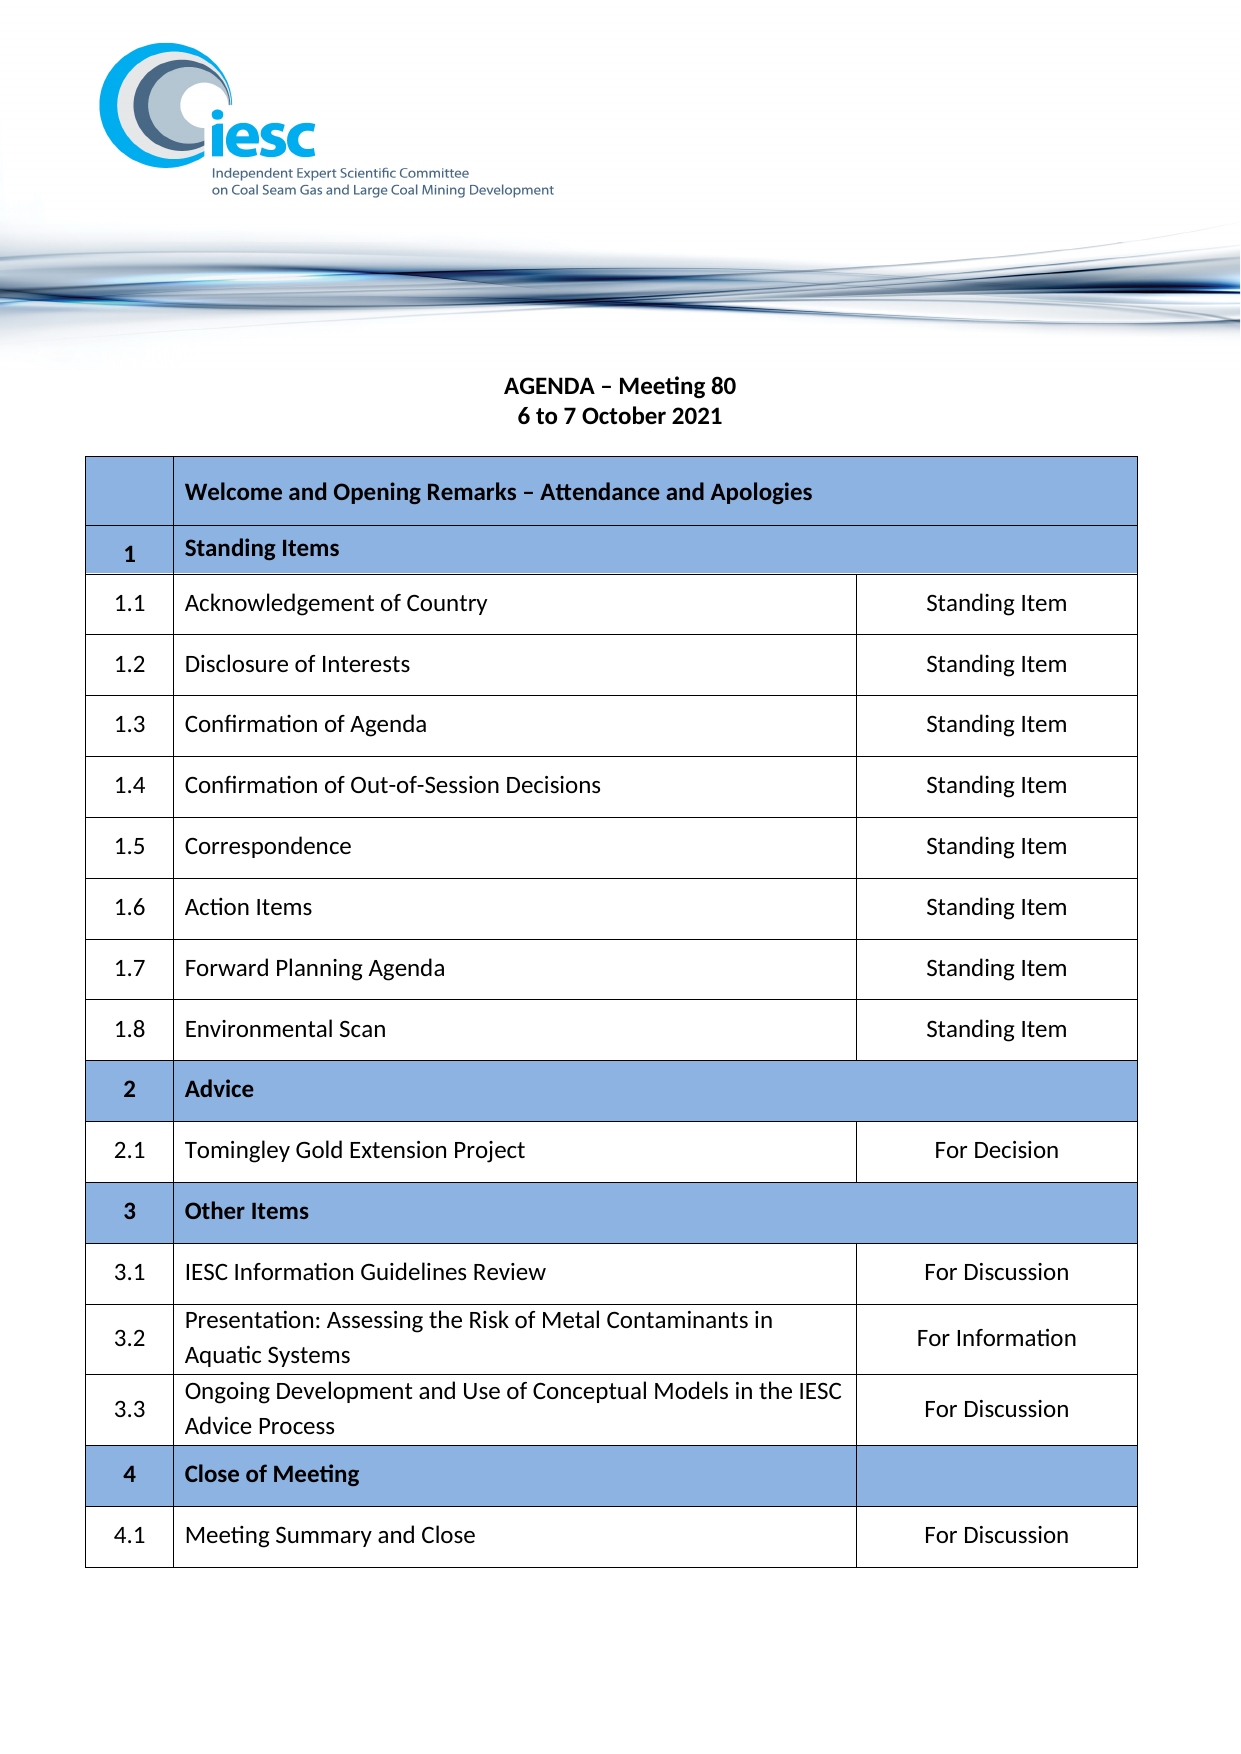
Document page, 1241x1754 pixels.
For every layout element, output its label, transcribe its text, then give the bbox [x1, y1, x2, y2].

table_cell Disclosure of Interests [174, 635, 856, 695]
table_cell Presentation: Assessing the Risk of Metal Contaminants in Aquatic Systems [174, 1305, 856, 1374]
table_cell Standing Item [857, 879, 1137, 938]
table_cell Standing Item [857, 818, 1137, 878]
table_cell IESC Information Guidelines Review [174, 1244, 856, 1303]
picture [0, 0, 1241, 370]
table_cell 4 [86, 1446, 173, 1506]
table_cell Close of Meeting [174, 1446, 856, 1506]
table_cell 3.3 [86, 1375, 173, 1445]
table_cell [857, 1446, 1137, 1506]
table_cell 3.1 [86, 1244, 173, 1303]
table_cell 1.5 [86, 818, 173, 878]
table_cell Standing Item [857, 696, 1137, 756]
table_cell 1.4 [86, 757, 173, 817]
picture [130, 52, 218, 73]
table_cell Acknowledgement of Country [174, 575, 856, 634]
table_cell Advice [174, 1061, 1137, 1121]
text AGENDA – Meeting 80 6 to 7 October 2021 [59, 73, 1181, 431]
table_cell Forward Planning Agenda [174, 940, 856, 999]
table_cell 1 [86, 526, 173, 573]
table_cell 4.1 [86, 1507, 173, 1567]
table_cell 3 [86, 1183, 173, 1243]
table_cell 3.2 [86, 1305, 173, 1374]
table_cell Standing Item [857, 635, 1137, 695]
table_cell Action Items [174, 879, 856, 938]
table_cell Meeting Summary and Close [174, 1507, 856, 1567]
table_cell For Decision [857, 1122, 1137, 1182]
table_cell Tomingley Gold Extension Project [174, 1122, 856, 1182]
table_cell Standing Items [174, 526, 1137, 573]
table_cell 2.1 [86, 1122, 173, 1182]
table_cell Standing Item [857, 757, 1137, 817]
table_cell Standing Item [857, 575, 1137, 634]
table_cell 2 [86, 1061, 173, 1121]
table_cell Correspondence [174, 818, 856, 878]
table_cell For Information [857, 1305, 1137, 1374]
table_cell 1.2 [86, 635, 173, 695]
table_cell 1.8 [86, 1000, 173, 1060]
table_header [86, 457, 173, 525]
table_cell Ongoing Development and Use of Conceptual Models in the IESC Advice Process [174, 1375, 856, 1445]
table_cell 1.1 [86, 575, 173, 634]
table_cell Other Items [174, 1183, 1137, 1243]
table_cell For Discussion [857, 1375, 1137, 1445]
table_cell For Discussion [857, 1507, 1137, 1567]
table_cell Standing Item [857, 940, 1137, 999]
table_cell Confirmation of Agenda [174, 696, 856, 756]
table_header Welcome and Opening Remarks – Attendance and Apologies [174, 457, 1137, 525]
table_cell 1.7 [86, 940, 173, 999]
table_cell 1.6 [86, 879, 173, 938]
table_cell Standing Item [857, 1000, 1137, 1060]
table_cell For Discussion [857, 1244, 1137, 1303]
table_cell Environmental Scan [174, 1000, 856, 1060]
table_cell 1.3 [86, 696, 173, 756]
table_cell Confirmation of Out-of-Session Decisions [174, 757, 856, 817]
